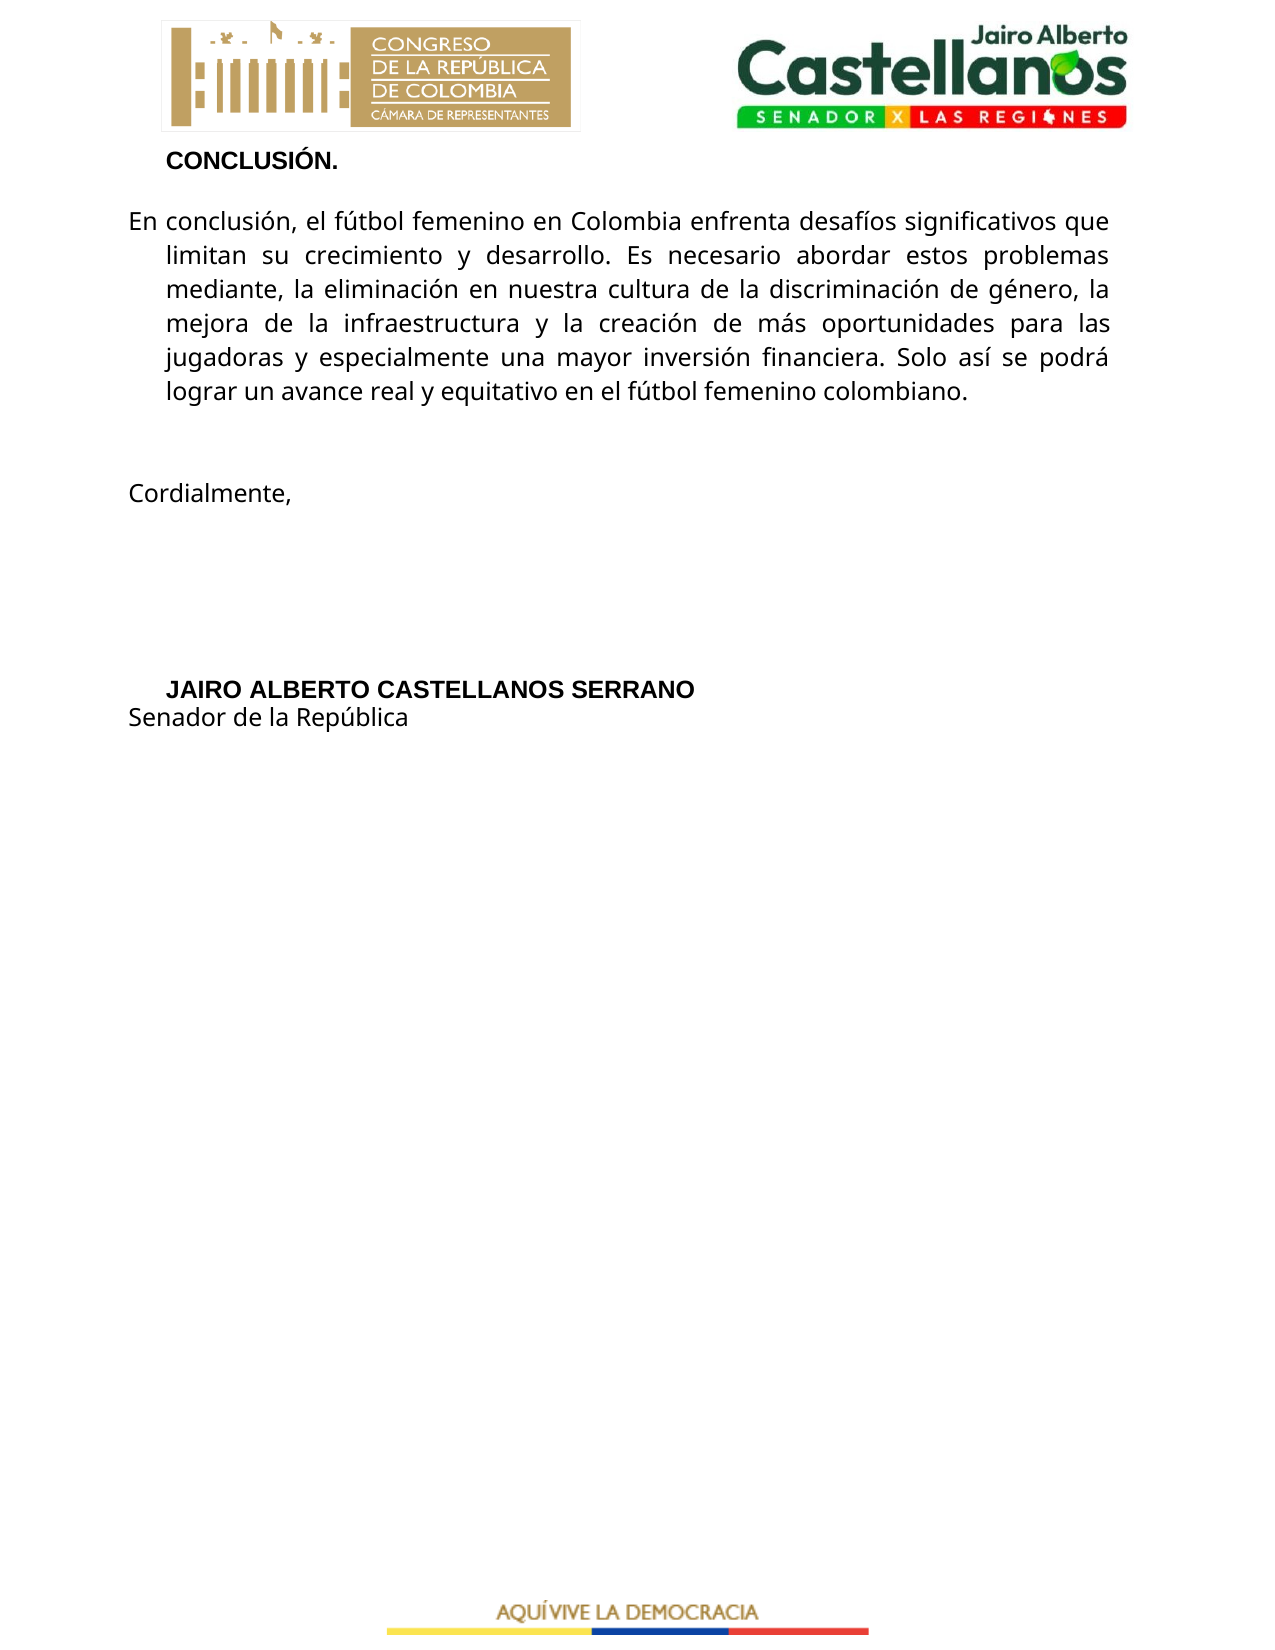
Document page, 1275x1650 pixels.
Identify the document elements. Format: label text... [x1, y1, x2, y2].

text En conclusión, el fútbol femenino en Colombia enfrenta desafíos significativos que limitan su crecimiento y desarrollo. Es necesario abordar estos problemas mediante, la eliminación en nuestra cultura de la discriminación de género, la mejora de la infraestructura y la creación de más oportunidades para las jugadoras y especialmente una mayor inversión financiera. Solo así se podrá lograr un avance real y equitativo en el fútbol femenino colombiano. [128, 203, 1111, 408]
subtitle CONCLUSIÓN. [166, 146, 1125, 175]
picture [386, 1600, 869, 1635]
text Cordialmente, [128, 476, 1111, 510]
picture [731, 21, 1134, 132]
subtitle JAIRO ALBERTO CASTELLANOS SERRANO [166, 675, 1125, 704]
picture [161, 20, 581, 132]
text Senador de la República [128, 704, 1111, 732]
